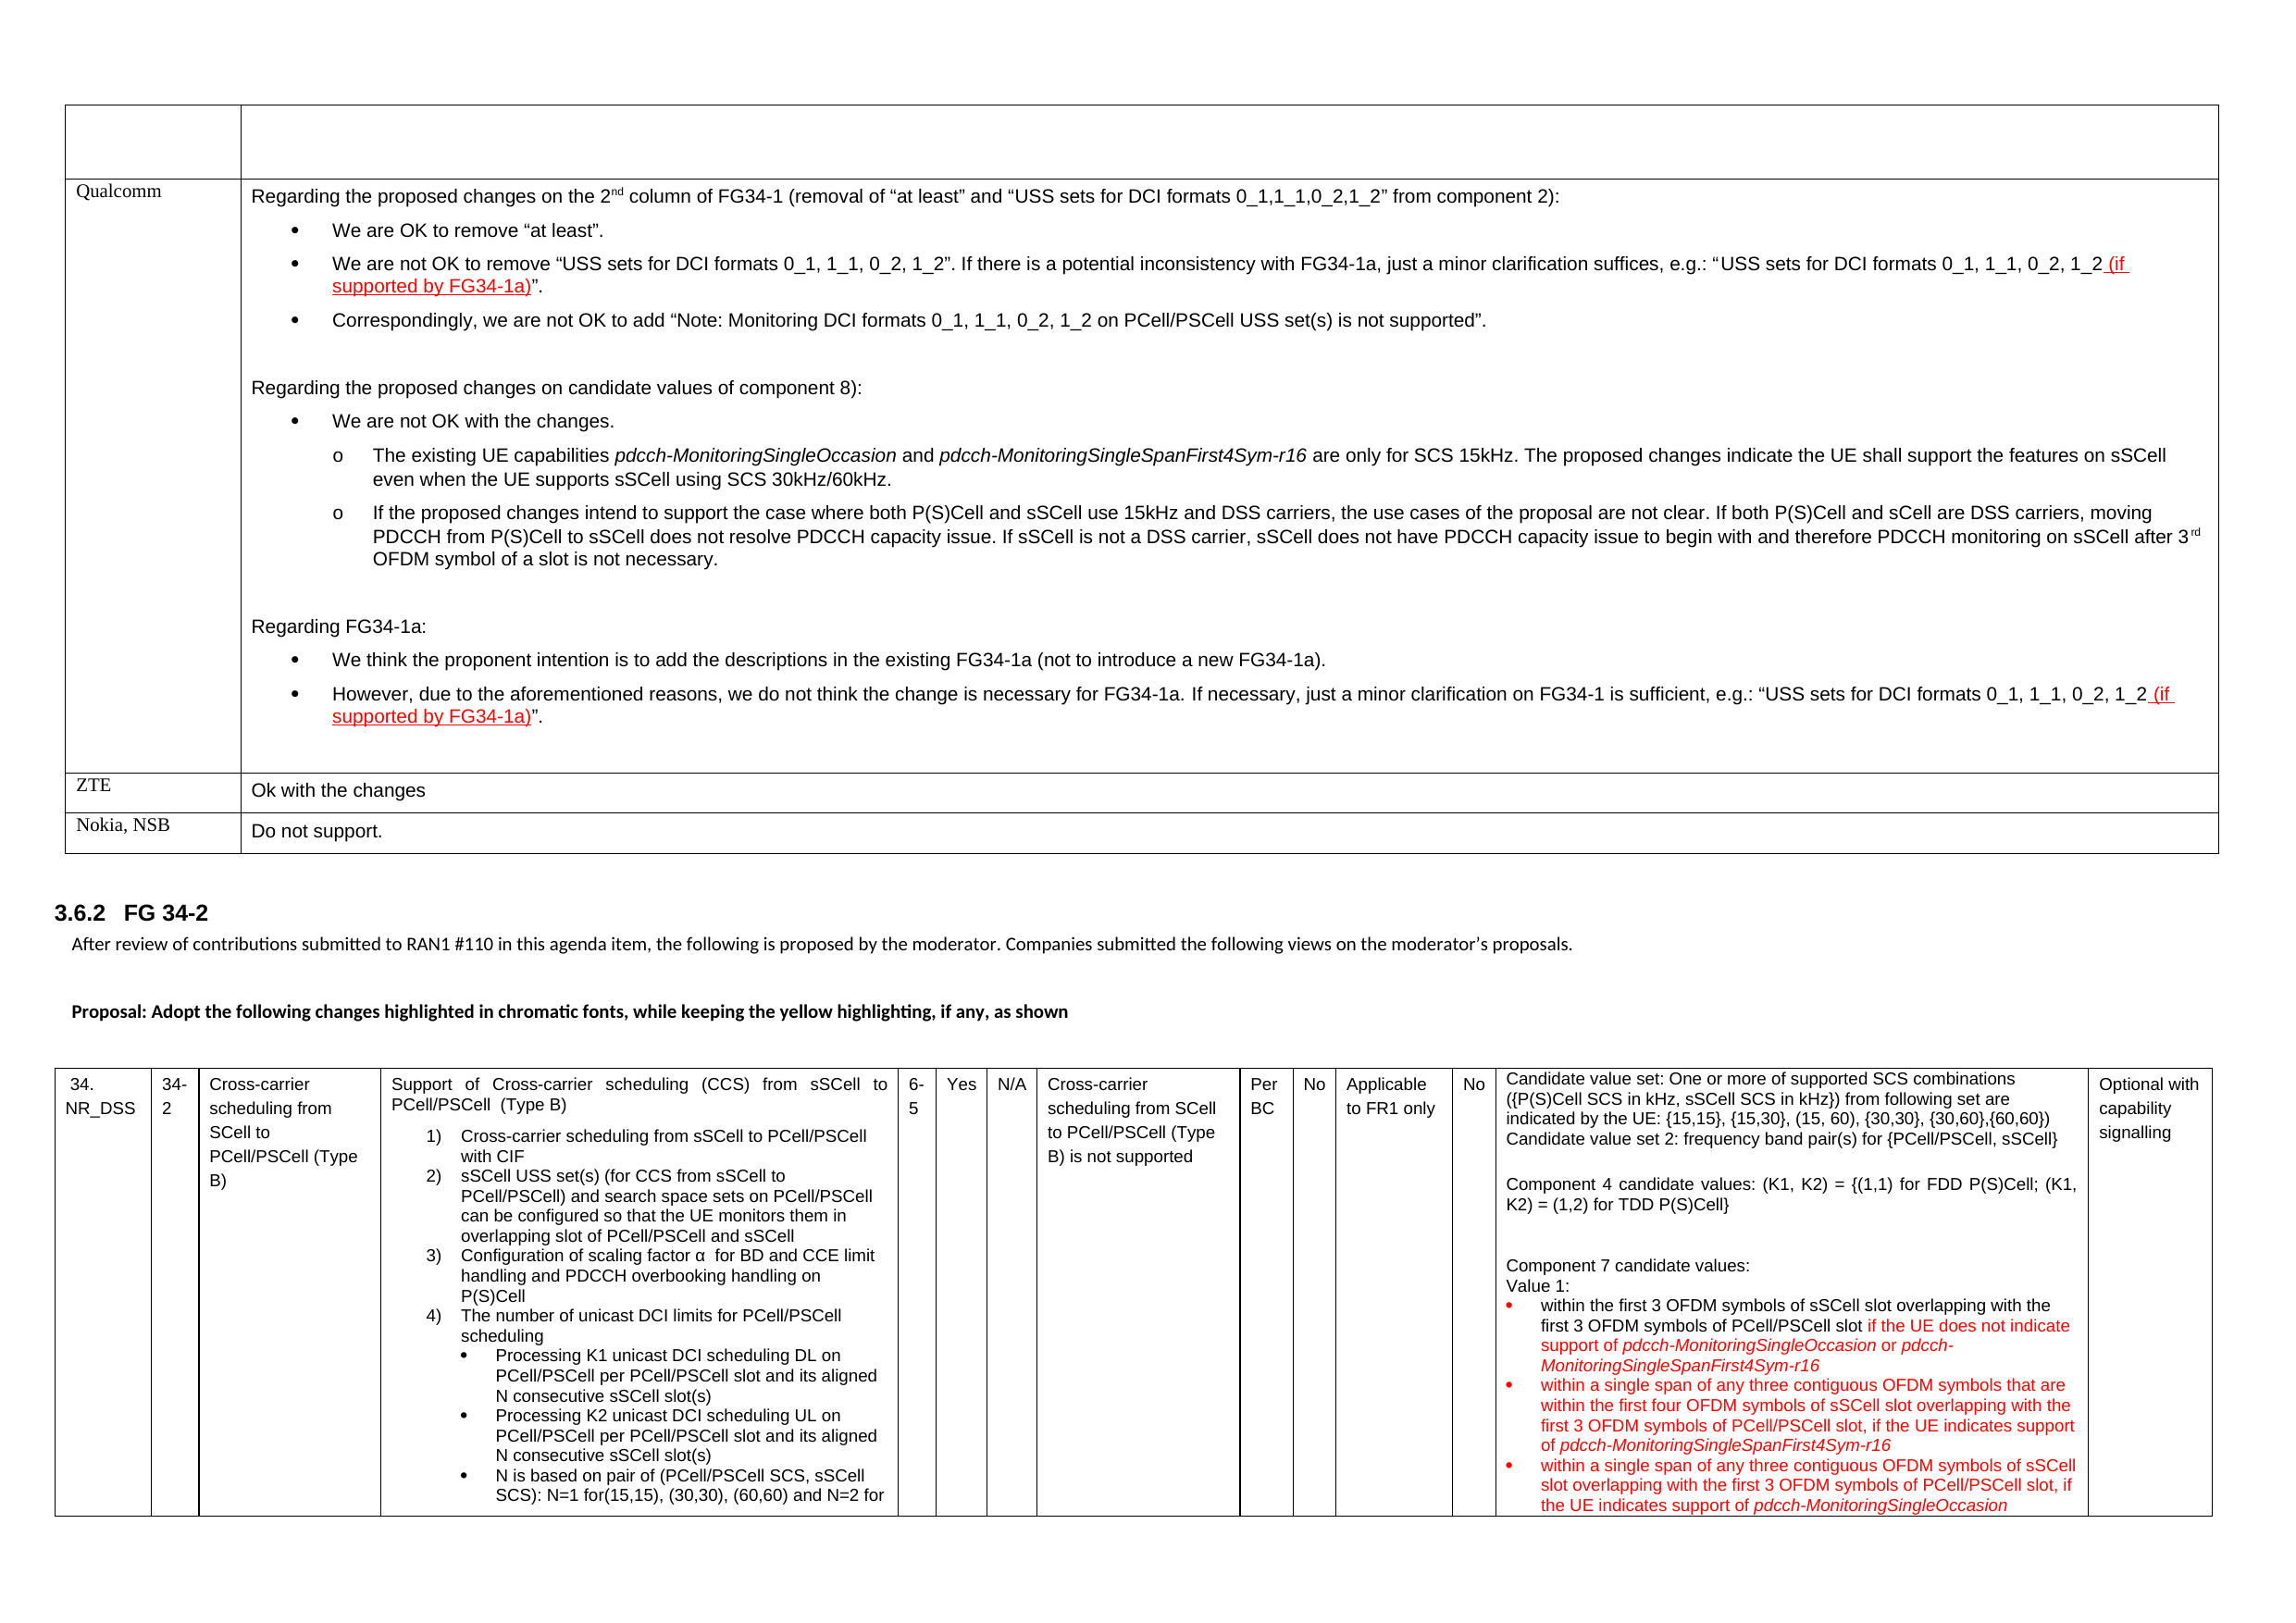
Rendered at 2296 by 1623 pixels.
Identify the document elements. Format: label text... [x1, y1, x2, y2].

table_header N/A [987, 1069, 1036, 1515]
table_header 34-2 [152, 1069, 198, 1515]
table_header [2089, 1069, 2212, 1515]
table_cell Nokia, NSB [66, 813, 241, 853]
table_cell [242, 105, 2218, 179]
table_header Per BC [1241, 1069, 1293, 1515]
table_header Yes [937, 1069, 987, 1515]
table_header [1037, 1069, 1239, 1515]
table_cell Ok with the changes [242, 774, 2218, 812]
table_header 34. NR_DSS [56, 1069, 151, 1515]
table_cell Qualcomm [66, 180, 241, 772]
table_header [1336, 1069, 1452, 1515]
text Proposal: Adopt the following changes highlighted in chromatic fonts, while keeping the yellow highlighting, if any, as shown [54, 1000, 2214, 1023]
text After review of contributions submitted to RAN1 #110 in this agenda item, the following is proposed by the moderator. Companies submitted the following views on the moderator’s proposals. [54, 932, 2214, 956]
table_header No [1294, 1069, 1335, 1515]
subtitle FG 34-2 [54, 899, 2214, 926]
table_cell Regarding the proposed changes on the 2nd column of FG34-1 (removal of “at least” and “USS sets for DCI formats 0_1,1_1,0_2,1_2” from component 2): We are OK to remove “at least”. We are not OK to remove “USS sets for DCI formats 0_1, 1_1, 0_2, 1_2”. If there is a potential inconsistency with FG34-1a, just a minor clarification suffices, e.g.: “USS sets for DCI formats 0_1, 1_1, 0_2, 1_2 (if supported by FG34-1a)”. Correspondingly, we are not OK to add “Note: Monitoring DCI formats 0_1, 1_1, 0_2, 1_2 on PCell/PSCell USS set(s) is not supported”. Regarding the proposed changes on candidate values of component 8): We are not OK with the changes. The existing UE capabilities pdcch-MonitoringSingleOccasion and pdcch-MonitoringSingleSpanFirst4Sym-r16 are only for SCS 15kHz. The proposed changes indicate the UE shall support the features on sSCell even when the UE supports sSCell using SCS 30kHz/60kHz. If the proposed changes intend to support the case where both P(S)Cell and sSCell use 15kHz and DSS carriers, the use cases of the proposal are not clear. If both P(S)Cell and sCell are DSS carriers, moving PDCCH from P(S)Cell to sSCell does not resolve PDCCH capacity issue. If sSCell is not a DSS carrier, sSCell does not have PDCCH capacity issue to begin with and therefore PDCCH monitoring on sSCell after 3rd OFDM symbol of a slot is not necessary. Regarding FG34-1a: We think the proponent intention is to add the descriptions in the existing FG34-1a (not to introduce a new FG34-1a). However, due to the aforementioned reasons, we do not think the change is necessary for FG34-1a. If necessary, just a minor clarification on FG34-1 is sufficient, e.g.: “USS sets for DCI formats 0_1, 1_1, 0_2, 1_2 (if supported by FG34-1a)”. [242, 180, 2218, 772]
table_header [381, 1069, 898, 1515]
table_cell Apple [66, 105, 241, 179]
table_cell Do not support. [242, 813, 2218, 853]
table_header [200, 1069, 380, 1515]
table_header No [1453, 1069, 1496, 1515]
table_cell ZTE [66, 774, 241, 812]
table_header 6-5 [899, 1069, 936, 1515]
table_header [1496, 1069, 2088, 1515]
